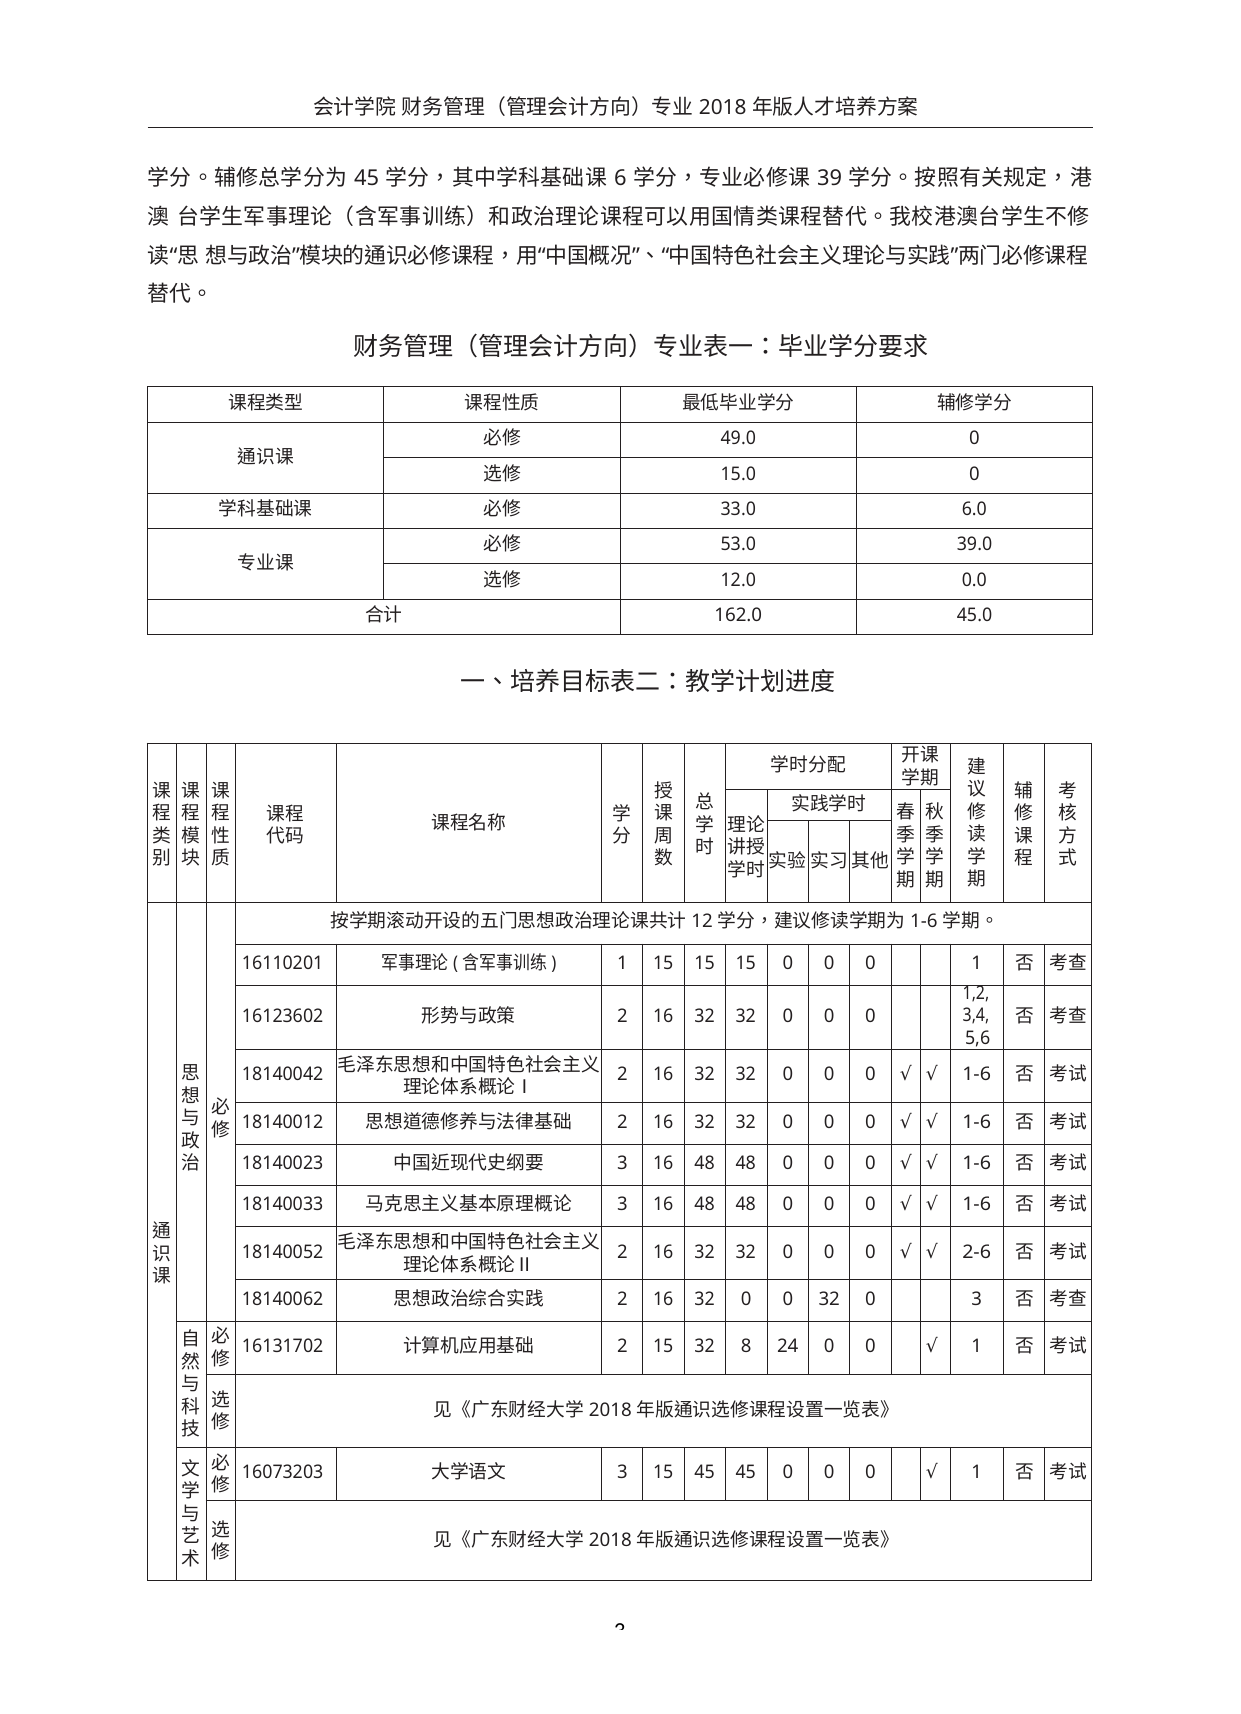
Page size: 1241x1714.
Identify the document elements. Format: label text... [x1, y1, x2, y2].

table_cell [921, 1280, 950, 1321]
table_cell 0 [768, 945, 808, 985]
table_cell 选修 [384, 458, 620, 492]
table_cell 考查 [1045, 1280, 1091, 1321]
table_cell 2 [602, 986, 642, 1049]
table_cell 0 [850, 1322, 891, 1374]
table_cell 18140042 [236, 1050, 336, 1102]
table_cell 2 [602, 1050, 642, 1102]
table_cell 军事理论 ( 含军事训练 ) [337, 945, 601, 985]
table_cell 0 [850, 1050, 891, 1102]
table_cell 15 [643, 945, 684, 985]
table_cell 1,2, 3,4, 5,6 [951, 986, 1003, 1049]
table_cell 0 [768, 986, 808, 1049]
table_header 建 议 修 读 学 期 [951, 744, 1003, 902]
table_cell 0 [850, 1145, 891, 1185]
table_cell 否 [1004, 945, 1044, 985]
table_cell 考试 [1045, 1050, 1091, 1102]
table_cell 49.0 [621, 423, 856, 457]
table_cell 否 [1004, 1050, 1044, 1102]
table_cell 必 修 [207, 1322, 235, 1374]
table_cell 计算机应用基础 [337, 1322, 601, 1374]
table_cell 15 [685, 945, 725, 985]
table_cell 1-6 [951, 1186, 1003, 1226]
table_cell 32 [685, 1050, 725, 1102]
table_cell 见《广东财经大学 2018 年版通识选修课程设置一览表》 [236, 1501, 1091, 1580]
table_header 辅 修 课 程 [1004, 744, 1044, 902]
table_cell 选修 [384, 564, 620, 599]
table_cell 16 [643, 1186, 684, 1226]
table_cell [921, 986, 950, 1049]
table_header 课 程 性 质 [207, 744, 235, 902]
table_cell √ [892, 1145, 920, 1185]
table_cell 3 [602, 1186, 642, 1226]
table_cell 其他 [850, 821, 891, 902]
table_header 课程类型 [148, 387, 383, 422]
table_cell 考试 [1045, 1448, 1091, 1500]
table_header 辅修学分 [857, 387, 1092, 422]
table_cell 0 [809, 1145, 849, 1185]
table_cell 32 [726, 1050, 767, 1102]
table_cell 否 [1004, 1186, 1044, 1226]
table_header 课程性质 [384, 387, 620, 422]
table_cell 48 [726, 1145, 767, 1185]
table_cell √ [921, 1227, 950, 1279]
table_cell 15 [726, 945, 767, 985]
table_cell 1-6 [951, 1145, 1003, 1185]
table_cell 通 识 课 [148, 903, 176, 1580]
table_cell 0 [768, 1103, 808, 1143]
table_cell 15.0 [621, 458, 856, 492]
table_cell 24 [768, 1322, 808, 1374]
table_cell 考试 [1045, 1227, 1091, 1279]
table_cell 否 [1004, 986, 1044, 1049]
table_cell 秋 季 学 期 [921, 790, 950, 902]
table_cell 3 [951, 1280, 1003, 1321]
table_cell 考试 [1045, 1322, 1091, 1374]
table_cell 0 [809, 986, 849, 1049]
table_cell 0 [809, 1448, 849, 1500]
table_cell 理论 讲授 学时 [726, 790, 767, 902]
table_cell 15 [643, 1322, 684, 1374]
table_cell √ [892, 1103, 920, 1143]
table_cell 马克思主义基本原理概论 [337, 1186, 601, 1226]
table_cell √ [892, 1186, 920, 1226]
table_cell 45 [685, 1448, 725, 1500]
table_cell 12.0 [621, 564, 856, 599]
table_cell [892, 986, 920, 1049]
table_cell 0 [768, 1280, 808, 1321]
table_cell 32 [685, 1322, 725, 1374]
table_cell 0 [809, 1050, 849, 1102]
text 一、培养目标表二：教学计划进度 [460, 663, 1093, 697]
table_cell 33.0 [621, 494, 856, 528]
table_cell 3 [602, 1145, 642, 1185]
table_cell 18140033 [236, 1186, 336, 1226]
table_cell √ [892, 1050, 920, 1102]
table_header 授 课 周 数 [643, 744, 684, 902]
table_cell 0 [809, 945, 849, 985]
table_cell 1 [951, 1448, 1003, 1500]
table_cell 1-6 [951, 1050, 1003, 1102]
table_cell 否 [1004, 1280, 1044, 1321]
table_cell 考试 [1045, 1145, 1091, 1185]
table_cell √ [921, 1103, 950, 1143]
table_cell 32 [726, 1103, 767, 1143]
table_cell 考查 [1045, 945, 1091, 985]
table_cell 3 [602, 1448, 642, 1500]
table_cell 0 [768, 1227, 808, 1279]
table_cell √ [921, 1322, 950, 1374]
table_cell 0 [726, 1280, 767, 1321]
table_cell 必 修 [207, 903, 235, 1321]
table_cell 按学期滚动开设的五门思想政治理论课共计 12 学分，建议修读学期为 1-6 学期。 [236, 903, 1091, 943]
table_cell 32 [809, 1280, 849, 1321]
table_cell 18140012 [236, 1103, 336, 1143]
table_cell 专业课 [148, 529, 383, 599]
table_cell 必修 [384, 529, 620, 563]
table_cell 1-6 [951, 1103, 1003, 1143]
table_cell 必修 [384, 423, 620, 457]
table_cell 32 [726, 986, 767, 1049]
table_cell 0 [857, 458, 1092, 492]
table_cell 16 [643, 986, 684, 1049]
table_cell 否 [1004, 1145, 1044, 1185]
table_cell 否 [1004, 1448, 1044, 1500]
table_cell 1 [951, 1322, 1003, 1374]
table_cell 毛泽东思想和中国特色社会主义 理论体系概论Ⅱ [337, 1227, 601, 1279]
table_cell 自 然 与 科 技 [177, 1322, 206, 1447]
table_header 学 分 [602, 744, 642, 902]
table_cell √ [921, 1448, 950, 1500]
table_cell 否 [1004, 1322, 1044, 1374]
table_cell √ [921, 1186, 950, 1226]
table_cell 见《广东财经大学 2018 年版通识选修课程设置一览表》 [236, 1375, 1091, 1447]
table_cell 2 [602, 1280, 642, 1321]
table_cell 0 [768, 1186, 808, 1226]
table_cell 0 [850, 1280, 891, 1321]
table_cell 16110201 [236, 945, 336, 985]
table_cell 39.0 [857, 529, 1092, 563]
table_header 课 程 模 块 [177, 744, 206, 902]
table_cell 45.0 [857, 600, 1092, 634]
text 学分。辅修总学分为 45 学分，其中学科基础课 6 学分，专业必修课 39 学分。按照有关规定，港澳 台学生军事理论（含军事训练）和政治理论课程可以用国情类课程替代。我校港澳台学生不修读“思 想与政治”模块的通识必修课程，用“中国概况”、“中国特色社会主义理论与实践”两门必修课程 替代。 [148, 162, 1093, 308]
table_cell 16123602 [236, 986, 336, 1049]
table_cell 考试 [1045, 1186, 1091, 1226]
table_header 考 核 方 式 [1045, 744, 1091, 902]
table_cell 春 季 学 期 [892, 790, 920, 902]
table_cell 48 [685, 1186, 725, 1226]
table_cell 形势与政策 [337, 986, 601, 1049]
table_header 最低毕业学分 [621, 387, 856, 422]
table_cell 2 [602, 1227, 642, 1279]
table_cell 15 [643, 1448, 684, 1500]
table_cell 考查 [1045, 986, 1091, 1049]
table_cell 0 [850, 1103, 891, 1143]
table_cell [892, 1322, 920, 1374]
table_cell 0 [850, 1448, 891, 1500]
table_cell 0 [809, 1322, 849, 1374]
table_cell 0 [850, 945, 891, 985]
table_cell 0 [850, 986, 891, 1049]
table_cell 16 [643, 1227, 684, 1279]
table_cell 1 [602, 945, 642, 985]
table_cell 32 [685, 986, 725, 1049]
table_cell 实验 [768, 821, 808, 902]
table_cell 18140062 [236, 1280, 336, 1321]
table_header 课 程 类 别 [148, 744, 176, 902]
table_header 学时分配 [726, 744, 891, 789]
table_cell 18140052 [236, 1227, 336, 1279]
table_cell 0 [809, 1103, 849, 1143]
table_cell 53.0 [621, 529, 856, 563]
table_cell 32 [685, 1227, 725, 1279]
table_cell 文 学 与 艺 术 [177, 1448, 206, 1580]
table_cell 18140023 [236, 1145, 336, 1185]
table_cell 实践学时 [768, 790, 891, 820]
table_cell 0 [857, 423, 1092, 457]
table_cell 中国近现代史纲要 [337, 1145, 601, 1185]
table_cell 0 [809, 1186, 849, 1226]
table_cell 合计 [148, 600, 620, 634]
table_cell 必修 [384, 494, 620, 528]
table_cell 思 想 与 政 治 [177, 903, 206, 1321]
table_cell 2 [602, 1322, 642, 1374]
table_header 总 学 时 [685, 744, 725, 902]
table_cell 思想道德修养与法律基础 [337, 1103, 601, 1143]
table_cell [892, 945, 920, 985]
table_cell 否 [1004, 1227, 1044, 1279]
table_cell 实习 [809, 821, 849, 902]
table_cell 大学语文 [337, 1448, 601, 1500]
table_cell 16 [643, 1103, 684, 1143]
table_cell 0 [850, 1227, 891, 1279]
table_cell 否 [1004, 1103, 1044, 1143]
table_cell 0 [768, 1145, 808, 1185]
table_cell 选 修 [207, 1501, 235, 1580]
table_cell 45 [726, 1448, 767, 1500]
table_cell 选 修 [207, 1375, 235, 1447]
table_cell 16 [643, 1050, 684, 1102]
table_header 开课 学期 [892, 744, 950, 789]
table_cell √ [921, 1050, 950, 1102]
table_cell 16 [643, 1145, 684, 1185]
table_cell [921, 945, 950, 985]
table_cell 162.0 [621, 600, 856, 634]
table_cell 毛泽东思想和中国特色社会主义 理论体系概论Ⅰ [337, 1050, 601, 1102]
table_cell 思想政治综合实践 [337, 1280, 601, 1321]
table_cell 0 [809, 1227, 849, 1279]
table_cell 1 [951, 945, 1003, 985]
table_cell √ [892, 1227, 920, 1279]
table_cell 32 [685, 1103, 725, 1143]
table_cell [892, 1448, 920, 1500]
table_cell 0 [850, 1186, 891, 1226]
table_cell 通识课 [148, 423, 383, 492]
table_cell 48 [726, 1186, 767, 1226]
table_cell 0 [768, 1448, 808, 1500]
table_cell 32 [726, 1227, 767, 1279]
table_cell 16131702 [236, 1322, 336, 1374]
table_cell 8 [726, 1322, 767, 1374]
table_cell 48 [685, 1145, 725, 1185]
table_cell 2 [602, 1103, 642, 1143]
table_cell 16073203 [236, 1448, 336, 1500]
subtitle 财务管理（管理会计方向）专业表一：毕业学分要求 [354, 329, 1093, 363]
table_cell 16 [643, 1280, 684, 1321]
table_cell [892, 1280, 920, 1321]
table_header 课程 代码 [236, 744, 336, 902]
table_header 课程名称 [337, 744, 601, 902]
table_cell 2-6 [951, 1227, 1003, 1279]
table_cell 0.0 [857, 564, 1092, 599]
table_cell 考试 [1045, 1103, 1091, 1143]
table_cell 必 修 [207, 1448, 235, 1500]
table_cell √ [921, 1145, 950, 1185]
table_cell 0 [768, 1050, 808, 1102]
table_cell 学科基础课 [148, 494, 383, 528]
table_cell 32 [685, 1280, 725, 1321]
table_cell 6.0 [857, 494, 1092, 528]
